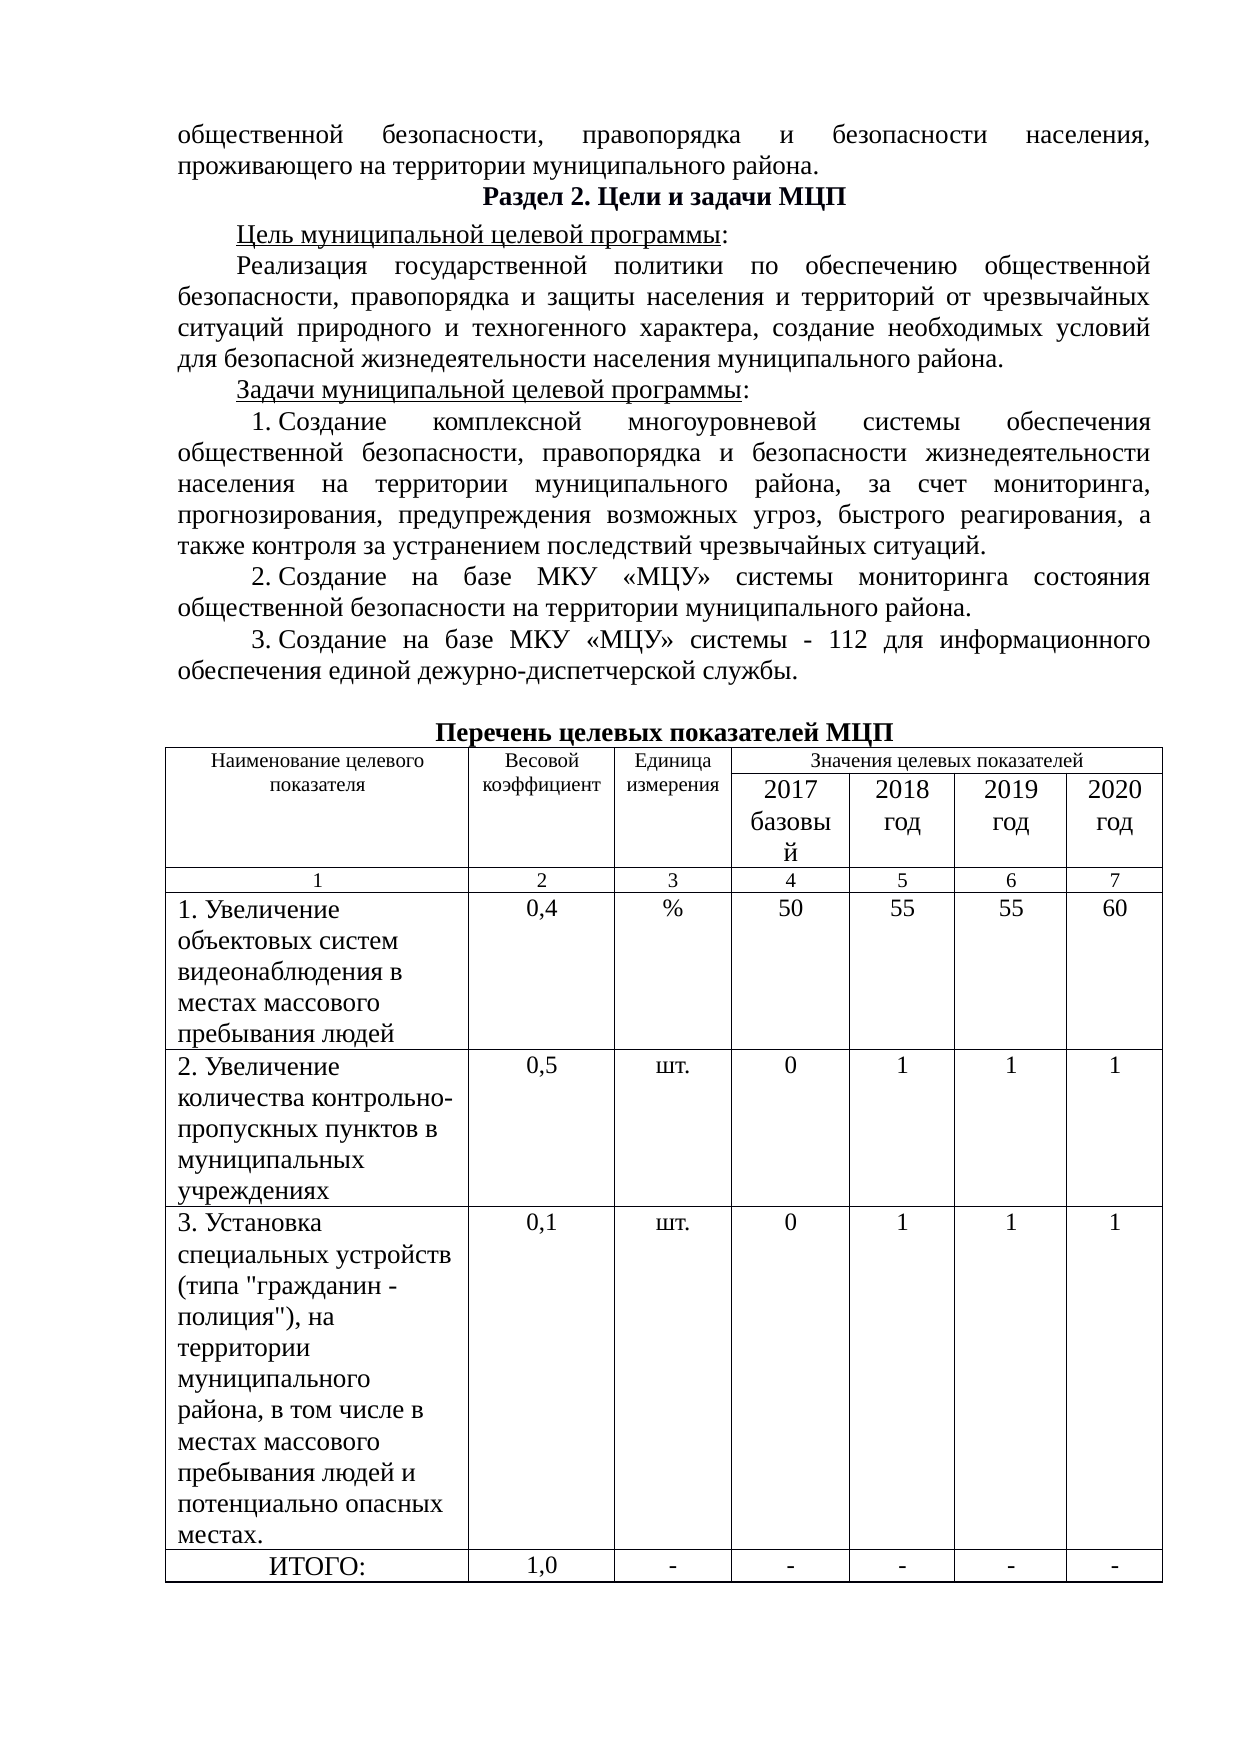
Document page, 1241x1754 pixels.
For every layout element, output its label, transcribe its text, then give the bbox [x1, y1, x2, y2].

table_cell - [850, 1550, 954, 1581]
table_cell 2018 год [850, 774, 954, 867]
table_cell ИТОГО: [166, 1550, 468, 1581]
table_cell 2. Увеличение количества контрольно-пропускных пунктов в муниципальных учреждениях [166, 1050, 468, 1206]
table_cell 4 [732, 868, 849, 892]
table_cell 3 [615, 868, 731, 892]
table_cell 1 [1067, 1050, 1162, 1206]
table_cell 7 [1067, 868, 1162, 892]
table_cell - [732, 1550, 849, 1581]
table_cell 55 [955, 893, 1066, 1049]
table_cell 3. Установка специальных устройств (типа "гражданин - полиция"), на территории муниципального района, в том числе в местах массового пребывания людей и потенциально опасных местах. [166, 1207, 468, 1549]
table_cell - [955, 1550, 1066, 1581]
table_cell 55 [850, 893, 954, 1049]
table_header Весовой коэффициент [469, 748, 614, 867]
table_header Значения целевых показателей [732, 748, 1162, 772]
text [177, 118, 1152, 180]
table_cell шт. [615, 1207, 731, 1549]
table_cell 0 [732, 1050, 849, 1206]
table_cell 1 [850, 1207, 954, 1549]
table_cell 2 [469, 868, 614, 892]
table_cell 2020 год [1067, 774, 1162, 867]
table_cell 2017 базовый [732, 774, 849, 867]
table_cell - [615, 1550, 731, 1581]
text 2. Создание на базе МКУ «МЦУ» системы мониторинга состояния общественной безопасности на территории муниципального района. [177, 560, 1152, 623]
table_cell 1 [955, 1207, 1066, 1549]
table_cell 1 [166, 868, 468, 892]
table_cell 1 [1067, 1207, 1162, 1549]
table_cell 1. Увеличение объектовых систем видеонаблюдения в местах массового пребывания людей [166, 893, 468, 1049]
table_cell 0,1 [469, 1207, 614, 1549]
table_cell 1,0 [469, 1550, 614, 1581]
table_cell 0,5 [469, 1050, 614, 1206]
table_header Наименование целевого показателя [166, 748, 468, 867]
table_cell 6 [955, 868, 1066, 892]
table_cell шт. [615, 1050, 731, 1206]
text Задачи муниципальной целевой программы: [177, 373, 1152, 405]
table_cell 1 [955, 1050, 1066, 1206]
text Перечень целевых показателей МЦП [177, 716, 1152, 747]
table_header Единица измерения [615, 748, 731, 867]
text Реализация государственной политики по обеспечению общественной безопасности, правопорядка и защиты населения и территорий от чрезвычайных ситуаций природного и техногенного характера, создание необходимых условий для безопасной жизнедеятельности населения муниципального района. [177, 249, 1152, 373]
table_cell 50 [732, 893, 849, 1049]
text Раздел 2. Цели и задачи МЦП [177, 180, 1152, 212]
text 1. Создание комплексной многоуровневой системы обеспечения общественной безопасности, правопорядка и безопасности жизнедеятельности населения на территории муниципального района, за счет мониторинга, прогнозирования, предупреждения возможных угроз, быстрого реагирования, а также контроля за устранением последствий чрезвычайных ситуаций. [177, 405, 1152, 560]
table_cell 2019 год [955, 774, 1066, 867]
table_cell 5 [850, 868, 954, 892]
table_cell 0,4 [469, 893, 614, 1049]
table_cell 60 [1067, 893, 1162, 1049]
table_cell - [1067, 1550, 1162, 1581]
text 3. Создание на базе МКУ «МЦУ» системы - 112 для информационного обеспечения единой дежурно-диспетчерской службы. [177, 623, 1152, 685]
table_cell % [615, 893, 731, 1049]
text Цель муниципальной целевой программы: [177, 218, 1152, 249]
table_cell 1 [850, 1050, 954, 1206]
table_cell 0 [732, 1207, 849, 1549]
